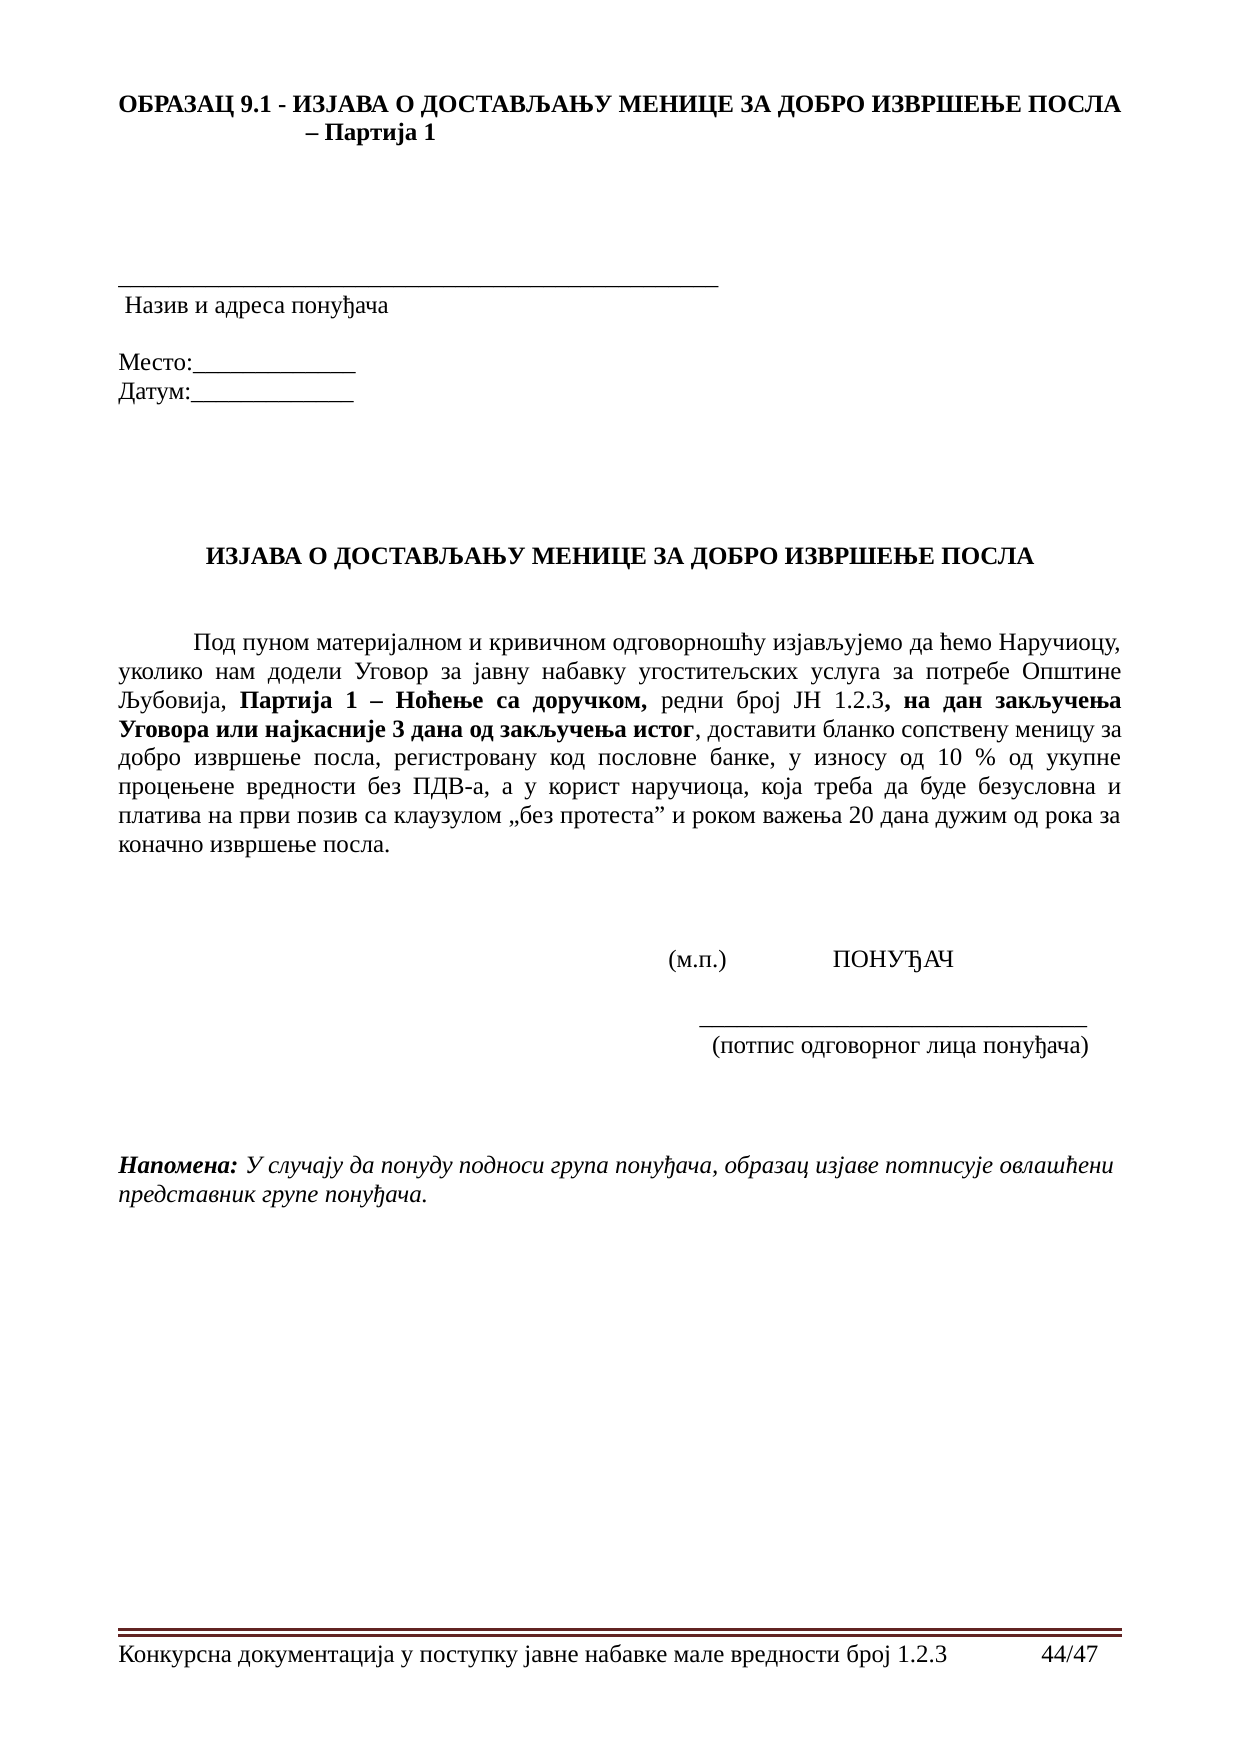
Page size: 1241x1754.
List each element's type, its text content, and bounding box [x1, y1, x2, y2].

text (потпис одговорног лица понуђача) [118, 1030, 1122, 1059]
text Напомена: У случају да понуду подноси група понуђача, образац изјаве потписује овлашћени представник групе понуђача. [118, 1150, 1122, 1208]
text ________________________________________________ [118, 261, 1122, 290]
text ИЗЈАВА О ДОСТАВЉАЊУ МЕНИЦЕ ЗА ДОБРО ИЗВРШЕЊЕ ПОСЛА [118, 541, 1122, 570]
text Датум:_____________ [118, 376, 1122, 405]
text (м.п.) ПОНУЂАЧ [118, 944, 1122, 972]
text Под пуном материјалном и кривичном одговорношћу изјављујемо да ћемо Наручиоцу, уколико нам додели Уговор за јавну набавку угоститељских услуга за потребе Општине Љубовија, Партија 1 – Ноћење са доручком, редни број ЈН 1.2.3, на дан закључења Уговора или најкасније 3 дана од закључења истог, доставити бланко сопствену меницу за добро извршење посла, регистровану код пословне банке, у износу од 10 % од укупне процењене вредности без ПДВ-а, а у корист наручиоца, која треба да буде безусловна и платива на први позив са клаузулом „без протеста” и роком важења 20 дана дужим од рока за коначно извршење посла. [118, 627, 1122, 857]
text Место:_____________ [118, 347, 1122, 376]
text _______________________________ [118, 1001, 1122, 1030]
text Назив и адреса понуђача [118, 290, 1122, 319]
text ОБРАЗАЦ 9.1 - ИЗЈАВА О ДОСТАВЉАЊУ МЕНИЦЕ ЗА ДОБРО ИЗВРШЕЊЕ ПОСЛА – Партија 1 [118, 89, 1122, 146]
